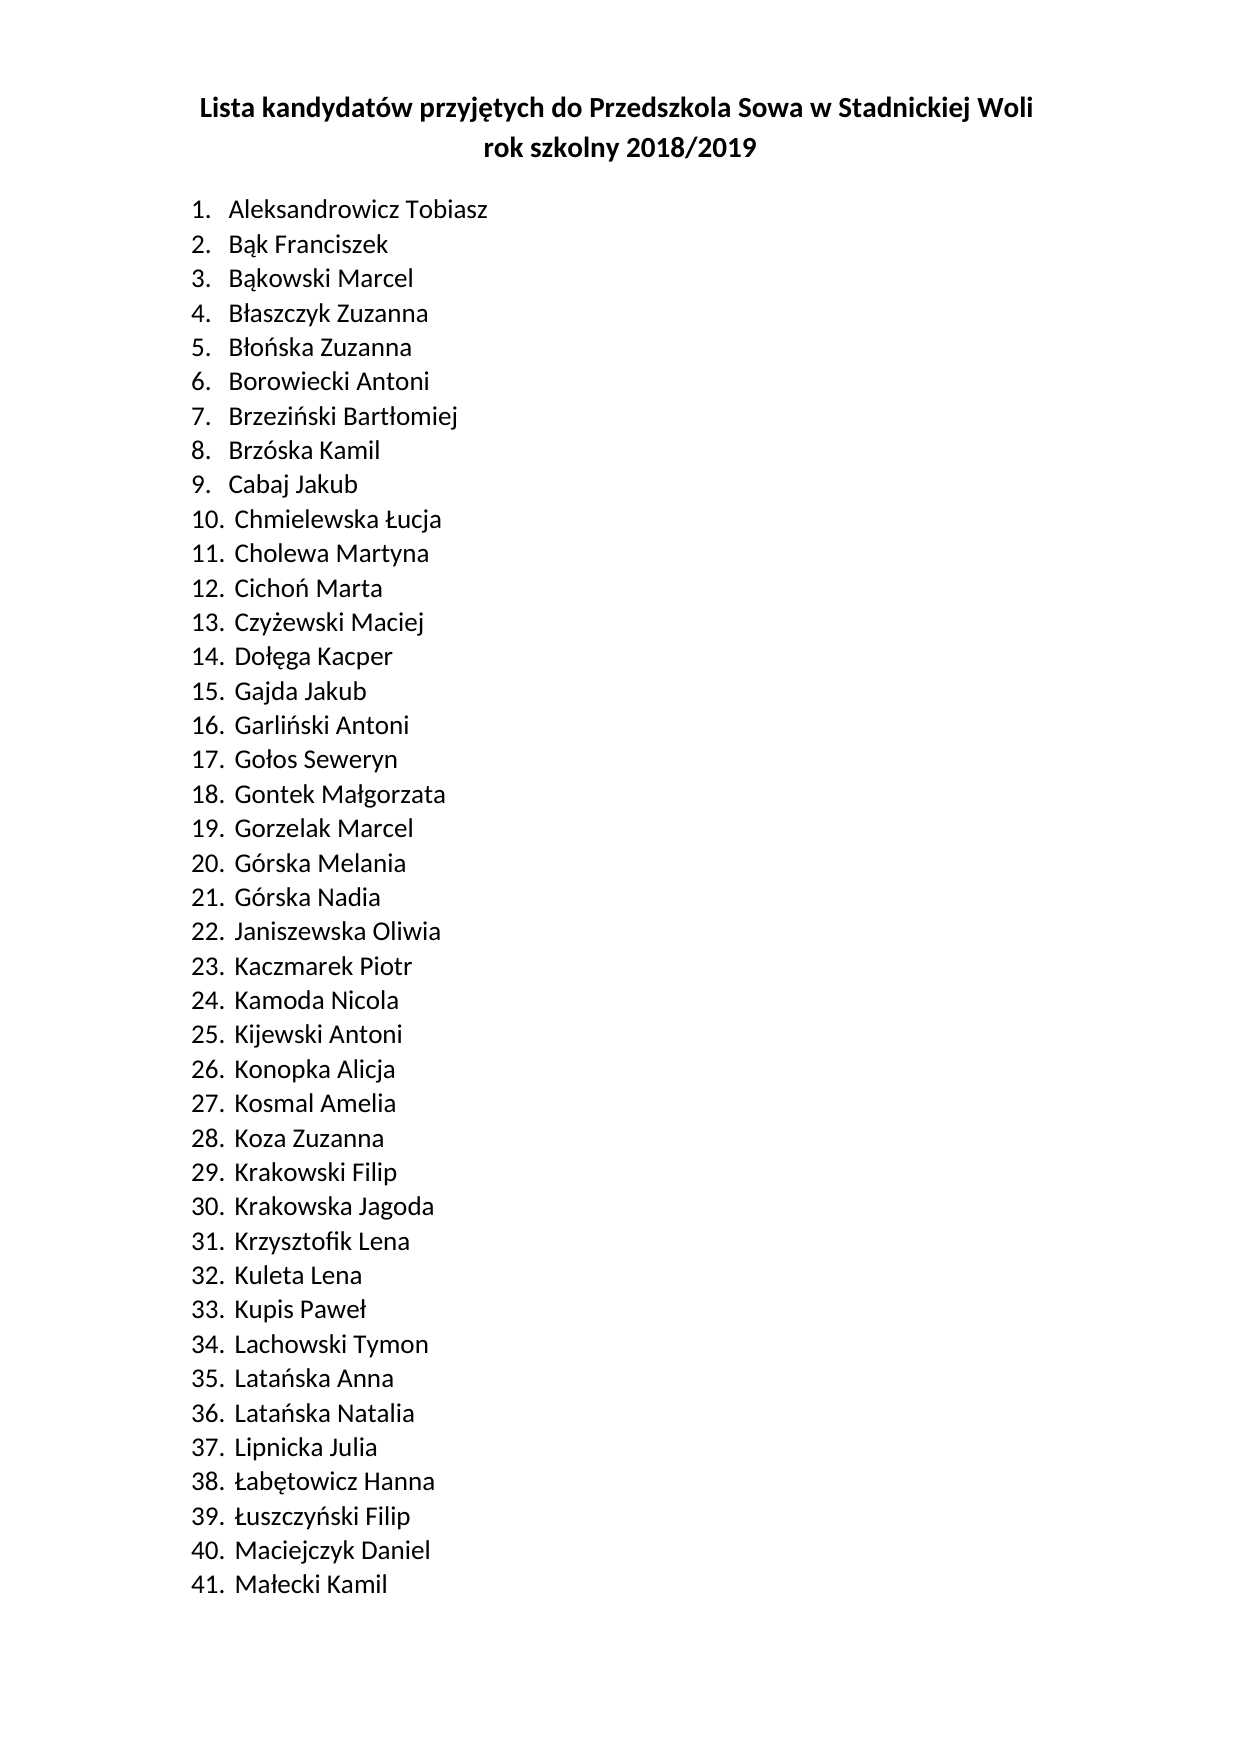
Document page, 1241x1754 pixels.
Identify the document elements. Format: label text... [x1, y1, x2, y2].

table_cell Błońska Zuzanna [146, 329, 561, 363]
table_cell Kaczmarek Piotr [146, 948, 561, 982]
text Lista kandydatów przyjętych do Przedszkola Sowa w Stadnickiej Woli rok szkolny 2018/2019 [148, 89, 1093, 165]
table_cell Górska Melania [146, 845, 561, 879]
table_header Aleksandrowicz Tobiasz [146, 191, 561, 226]
table_cell Łabętowicz Hanna [146, 1463, 561, 1498]
table_cell Gołos Seweryn [146, 741, 561, 776]
table_cell Garliński Antoni [146, 707, 561, 741]
table_cell Kamoda Nicola [146, 982, 561, 1016]
table_cell Kuleta Lena [146, 1257, 561, 1291]
table_cell Maciejczyk Daniel [146, 1532, 561, 1566]
table_cell Krzysztofik Lena [146, 1223, 561, 1257]
table_cell Janiszewska Oliwia [146, 913, 561, 948]
table_cell Cholewa Martyna [146, 535, 561, 569]
table_cell Kijewski Antoni [146, 1016, 561, 1051]
table_cell Błaszczyk Zuzanna [146, 295, 561, 329]
table_cell Górska Nadia [146, 879, 561, 913]
table_cell Gajda Jakub [146, 673, 561, 707]
table_cell Kupis Paweł [146, 1291, 561, 1326]
table_cell Cichoń Marta [146, 570, 561, 604]
table_cell Konopka Alicja [146, 1051, 561, 1085]
table_cell Kosmal Amelia [146, 1085, 561, 1119]
table_cell Dołęga Kacper [146, 638, 561, 673]
table_cell Krakowski Filip [146, 1154, 561, 1188]
table_cell Bąk Franciszek [146, 226, 561, 260]
table_cell Małecki Kamil [146, 1566, 561, 1601]
table_cell Cabaj Jakub [146, 466, 561, 501]
table_cell Brzeziński Bartłomiej [146, 398, 561, 432]
table_cell Borowiecki Antoni [146, 363, 561, 398]
table_cell Czyżewski Maciej [146, 604, 561, 638]
table_cell Lachowski Tymon [146, 1326, 561, 1360]
table_cell Gorzelak Marcel [146, 810, 561, 844]
table_cell Latańska Natalia [146, 1395, 561, 1429]
table_cell Lipnicka Julia [146, 1429, 561, 1463]
table_cell Łuszczyński Filip [146, 1498, 561, 1532]
table_cell Latańska Anna [146, 1360, 561, 1394]
table_cell Koza Zuzanna [146, 1120, 561, 1154]
table_cell Chmielewska Łucja [146, 501, 561, 535]
table_cell Gontek Małgorzata [146, 776, 561, 810]
table_cell Bąkowski Marcel [146, 260, 561, 294]
table_cell Krakowska Jagoda [146, 1188, 561, 1223]
table_cell Brzóska Kamil [146, 432, 561, 466]
